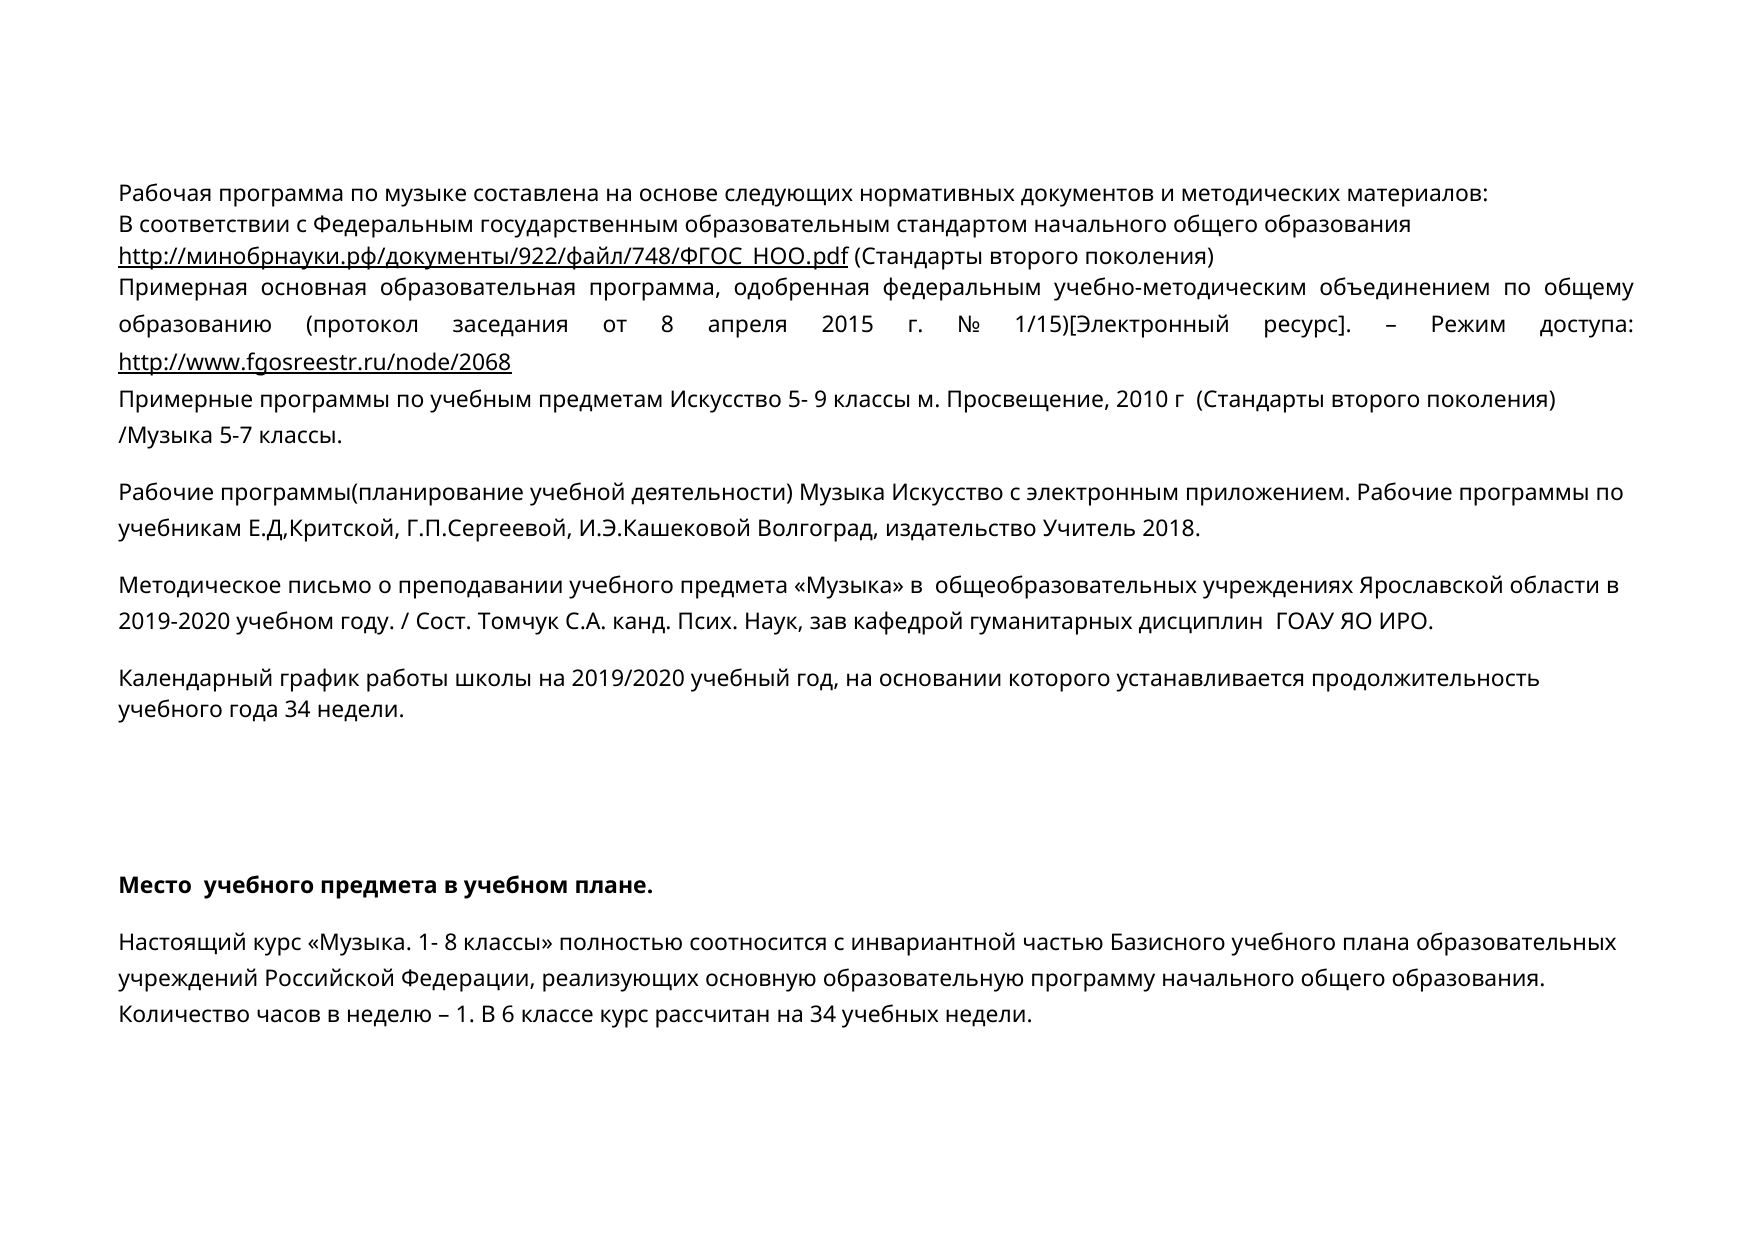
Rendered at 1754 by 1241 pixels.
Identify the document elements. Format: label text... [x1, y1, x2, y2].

text Примерные программы по учебным предметам Искусство 5- 9 классы м. Просвещение, 2010 г (Стандарты второго поколения) /Музыка 5-7 классы. [118, 383, 1636, 451]
text Рабочая программа по музыке составлена на основе следующих нормативных документов и методических материалов: [118, 177, 1636, 208]
text Место учебного предмета в учебном плане. [118, 869, 1636, 900]
text Настоящий курс «Музыка. 1- 8 классы» полностью соотносится с инвариантной частью Базисного учебного плана образовательных учреждений Российской Федерации, реализующих основную образовательную программу начального общего образования. Количество часов в неделю – 1. В 6 классе курс рассчитан на 34 учебных недели. [118, 926, 1636, 1029]
text В соответствии с Федеральным государственным образовательным стандартом начального общего образования http://минобрнауки.рф/документы/922/файл/748/ФГОС_НОО.pdf (Стандарты второго поколения) [118, 208, 1636, 271]
text Примерная основная образовательная программа, одобренная федеральным учебно-методическим объединением по общему образованию (протокол заседания от 8 апреля 2015 г. № 1/15)[Электронный ресурс]. – Режим доступа: http://www.fgosreestr.ru/node/2068 [118, 271, 1636, 377]
text Календарный график работы школы на 2019/2020 учебный год, на основании которого устанавливается продолжительность учебного года 34 недели. [118, 662, 1636, 724]
text Методическое письмо о преподавании учебного предмета «Музыка» в общеобразовательных учреждениях Ярославской области в 2019-2020 учебном году. / Сост. Томчук С.А. канд. Псих. Наук, зав кафедрой гуманитарных дисциплин ГОАУ ЯО ИРО. [118, 569, 1636, 636]
text Рабочие программы(планирование учебной деятельности) Музыка Искусство с электронным приложением. Рабочие программы по учебникам Е.Д,Критской, Г.П.Сергеевой, И.Э.Кашековой Волгоград, издательство Учитель 2018. [118, 476, 1636, 543]
